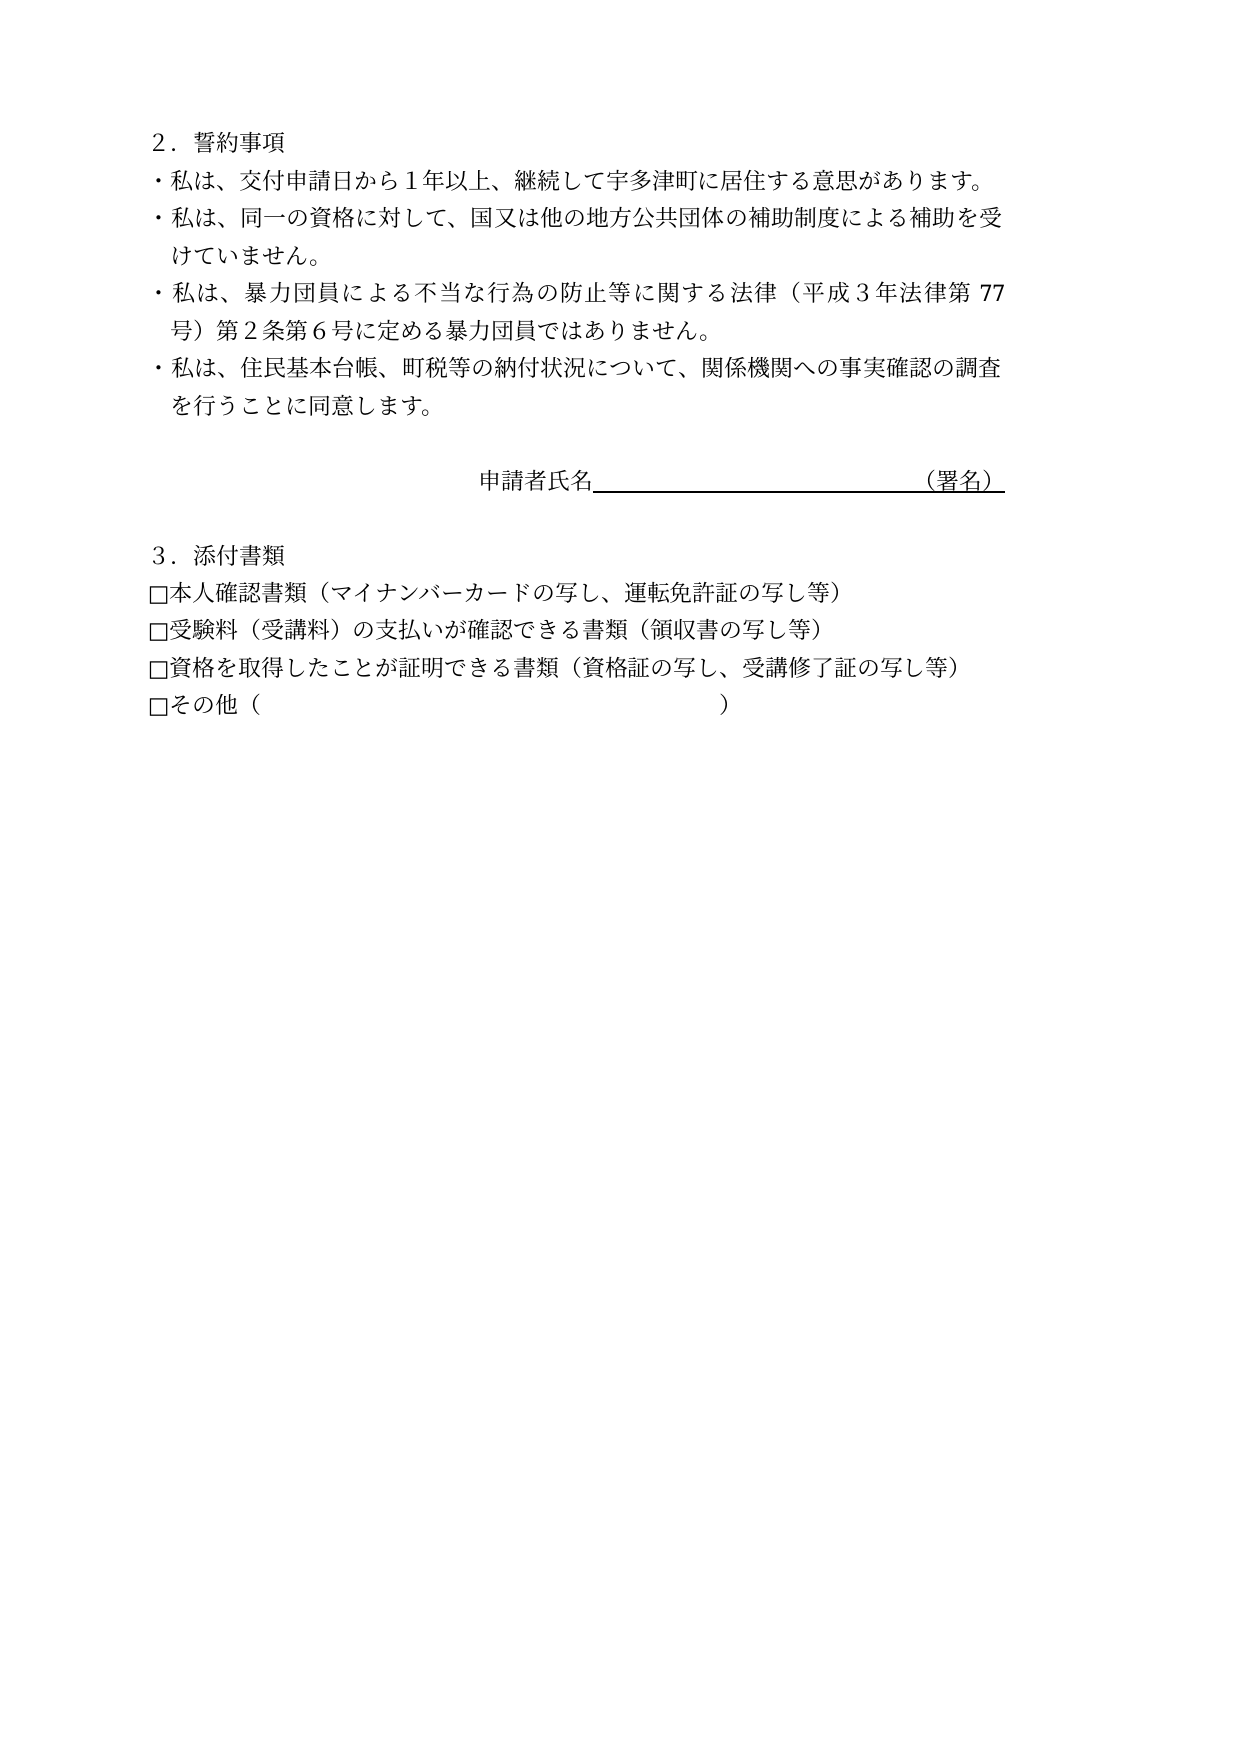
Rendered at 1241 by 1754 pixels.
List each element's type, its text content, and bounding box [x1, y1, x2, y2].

text □受験料（受講料）の支払いが確認できる書類（領収書の写し等） [148, 610, 1092, 648]
text □本人確認書類（マイナンバーカードの写し、運転免許証の写し等） [148, 573, 1092, 610]
text ２．誓約事項 [148, 123, 1005, 160]
text ・私は、住民基本台帳、町税等の納付状況について、関係機関への事実確認の調査を行うことに同意します。 [148, 348, 1005, 423]
text □資格を取得したことが証明できる書類（資格証の写し、受講修了証の写し等） [148, 648, 1092, 685]
text ・私は、同一の資格に対して、国又は他の地方公共団体の補助制度による補助を受けていません。 [148, 198, 1005, 273]
text □その他（ ） [148, 685, 1092, 723]
text ・私は、交付申請日から１年以上、継続して宇多津町に居住する意思があります。 [148, 160, 1005, 198]
text 申請者氏名 （署名） [148, 460, 1005, 498]
text ・私は、暴力団員による不当な行為の防止等に関する法律（平成３年法律第77号）第２条第６号に定める暴力団員ではありません。 [148, 273, 1005, 348]
text ３．添付書類 [148, 535, 1005, 573]
